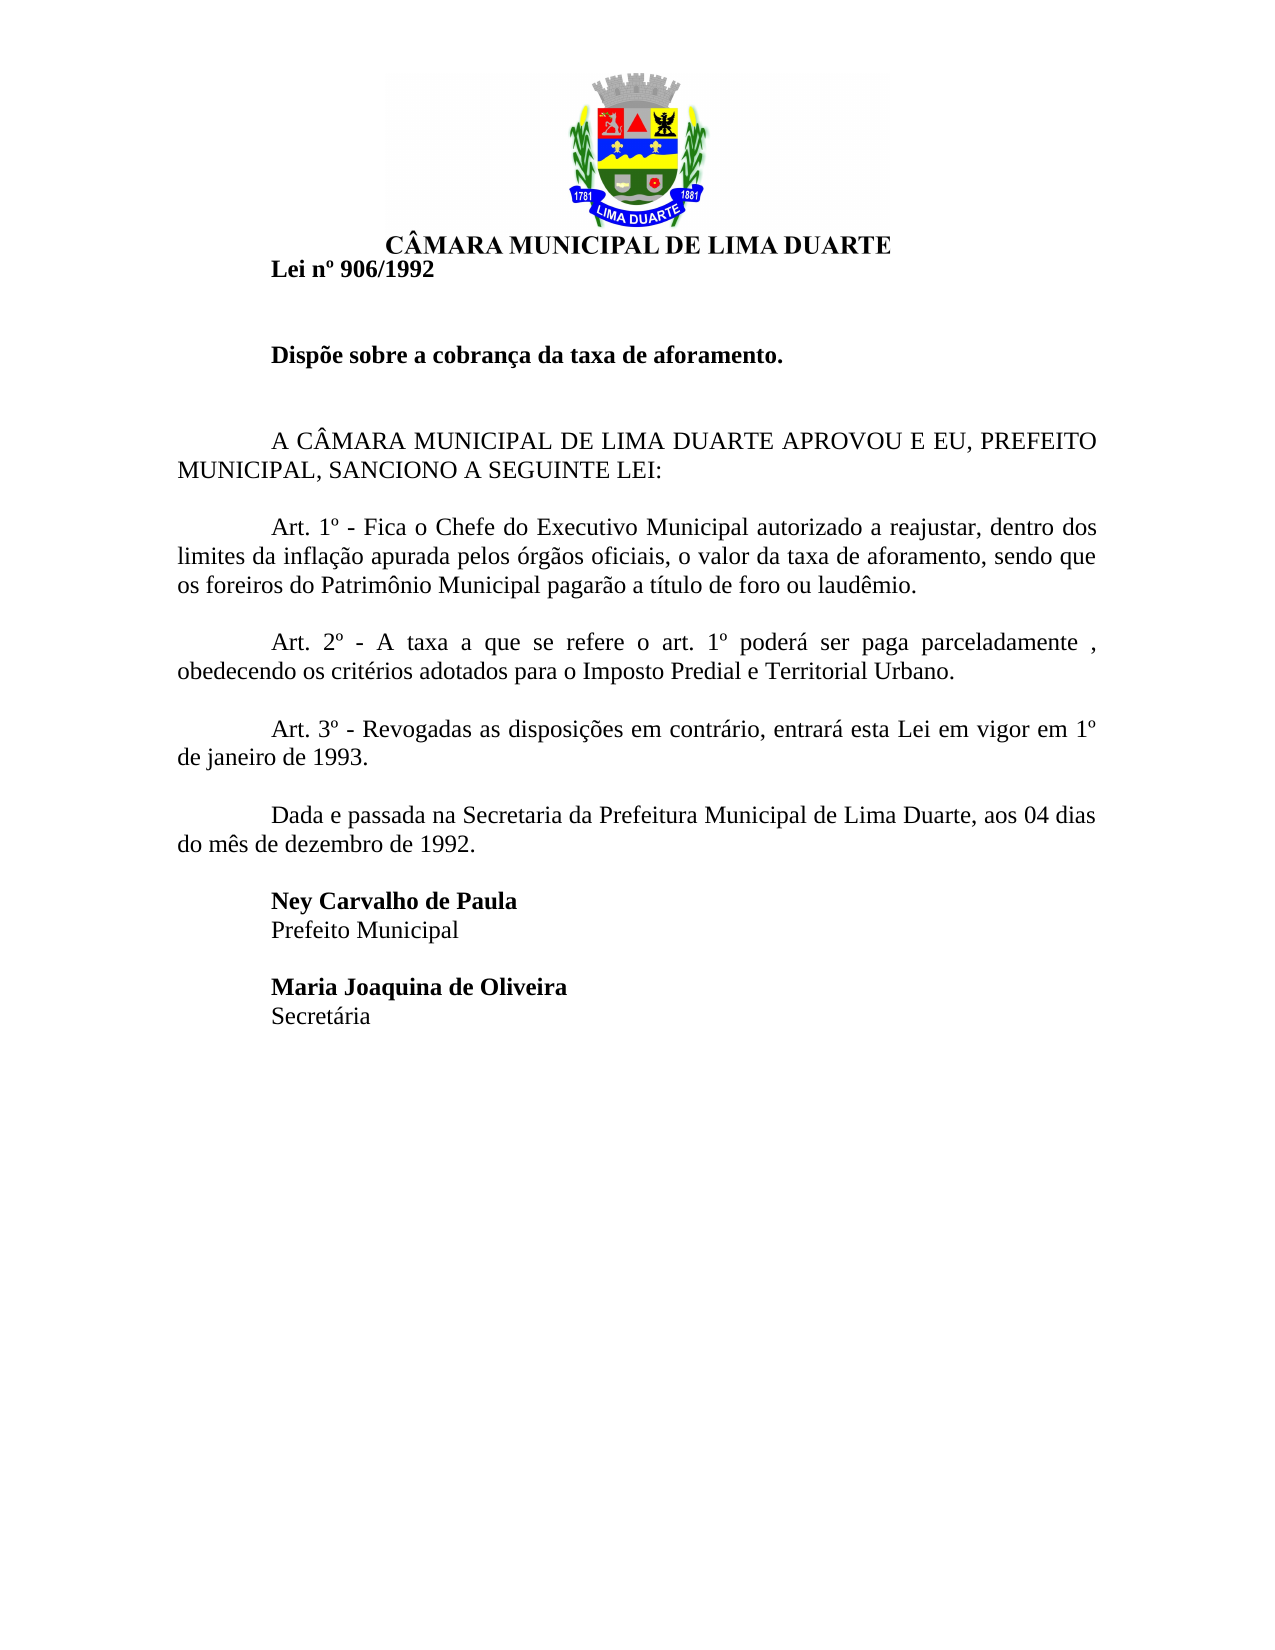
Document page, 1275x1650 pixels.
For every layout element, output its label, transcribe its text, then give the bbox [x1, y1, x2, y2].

text Art. 2º - A taxa a que se refere o art. 1º poderá ser paga parceladamente , obedecendo os critérios adotados para o Imposto Predial e Territorial Urbano. [177, 627, 1098, 685]
text Art. 3º - Revogadas as disposições em contrário, entrará esta Lei em vigor em 1º de janeiro de 1993. [177, 714, 1098, 771]
text Ney Carvalho de Paula [177, 886, 1098, 915]
text Secretária [177, 1001, 1098, 1030]
text A CÂMARA MUNICIPAL DE LIMA DUARTE APROVOU E EU, PREFEITO MUNICIPAL, SANCIONO A SEGUINTE LEI: [177, 426, 1098, 484]
picture [385, 73, 891, 254]
text Dispõe sobre a cobrança da taxa de aforamento. [177, 340, 1098, 369]
text Art. 1º - Fica o Chefe do Executivo Municipal autorizado a reajustar, dentro dos limites da inflação apurada pelos órgãos oficiais, o valor da taxa de aforamento, sendo que os foreiros do Patrimônio Municipal pagarão a título de foro ou laudêmio. [177, 512, 1098, 599]
text Lei nº 906/1992 [177, 254, 1098, 282]
text Dada e passada na Secretaria da Prefeitura Municipal de Lima Duarte, aos 04 dias do mês de dezembro de 1992. [177, 800, 1098, 857]
text Maria Joaquina de Oliveira [177, 972, 1098, 1001]
text Prefeito Municipal [177, 915, 1098, 944]
